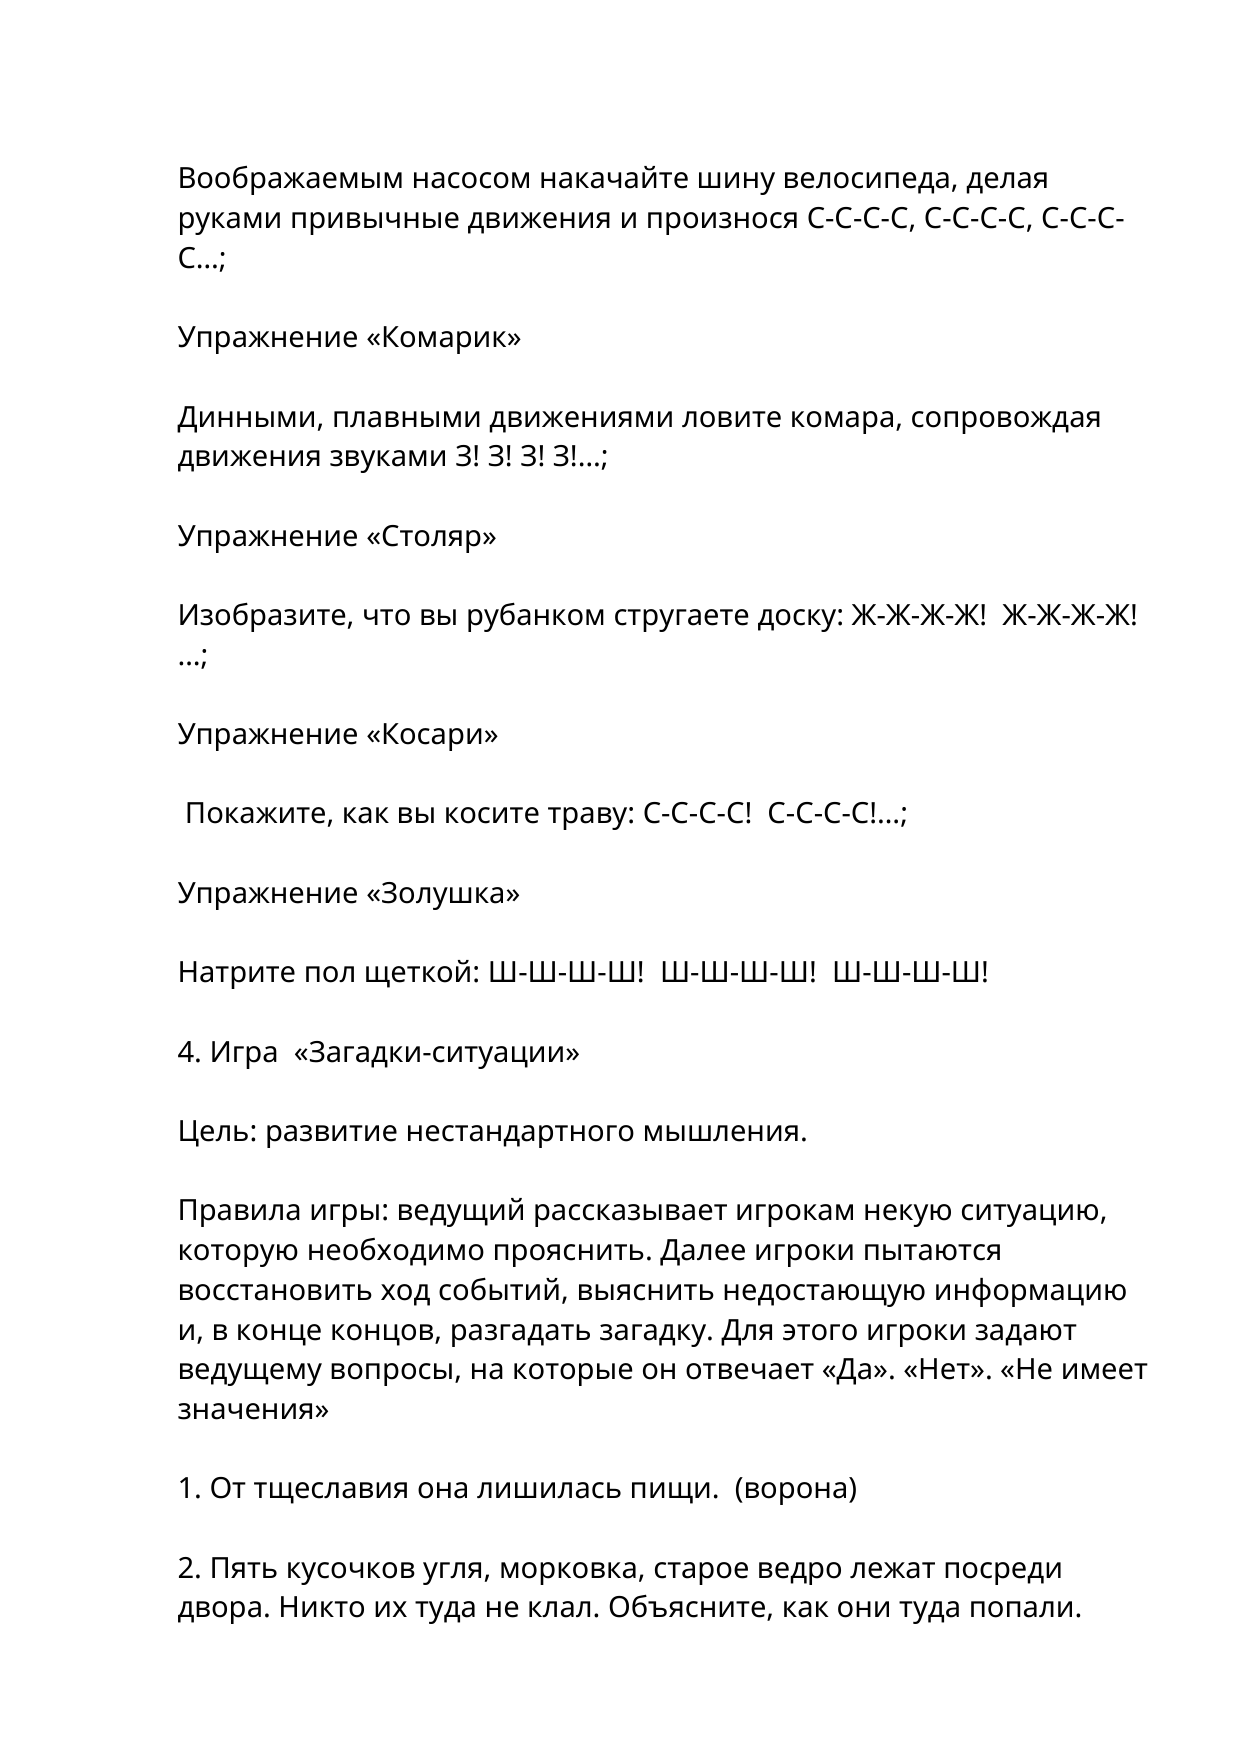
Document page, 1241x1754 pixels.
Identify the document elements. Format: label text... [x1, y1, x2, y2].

text Изобразите, что вы рубанком стругаете доску: Ж-Ж-Ж-Ж! Ж-Ж-Ж-Ж!…; [177, 594, 1152, 674]
text Цель: развитие нестандартного мышления. [177, 1110, 1152, 1150]
text Натрите пол щеткой: Ш-Ш-Ш-Ш! Ш-Ш-Ш-Ш! Ш-Ш-Ш-Ш! [177, 952, 1152, 991]
text Правила игры: ведущий рассказывает игрокам некую ситуацию, которую необходимо прояснить. Далее игроки пытаются восстановить ход событий, выяснить недостающую информацию и, в конце концов, разгадать загадку. Для этого игроки задают ведущему вопросы, на которые он отвечает «Да». «Нет». «Не имеет значения» [177, 1190, 1152, 1428]
text Воображаемым насосом накачайте шину велосипеда, делая руками привычные движения и произнося С-С-С-С, С-С-С-С, С-С-С-С…; [177, 158, 1152, 277]
text Упражнение «Золушка» [177, 872, 1152, 912]
text 4. Игра «Загадки-ситуации» [177, 1031, 1152, 1071]
text Упражнение «Косари» [177, 713, 1152, 753]
text 1. От тщеславия она лишилась пищи. (ворона) [177, 1467, 1152, 1507]
text 2. Пять кусочков угля, морковка, старое ведро лежат посреди двора. Никто их туда не клал. Объясните, как они туда попали. [177, 1547, 1152, 1626]
text Динными, плавными движениями ловите комара, сопровождая движения звуками З! З! З! З!…; [177, 396, 1152, 475]
text Покажите, как вы косите траву: С-С-С-С! С-С-С-С!…; [177, 793, 1152, 832]
text Упражнение «Столяр» [177, 515, 1152, 555]
text Упражнение «Комарик» [177, 317, 1152, 356]
